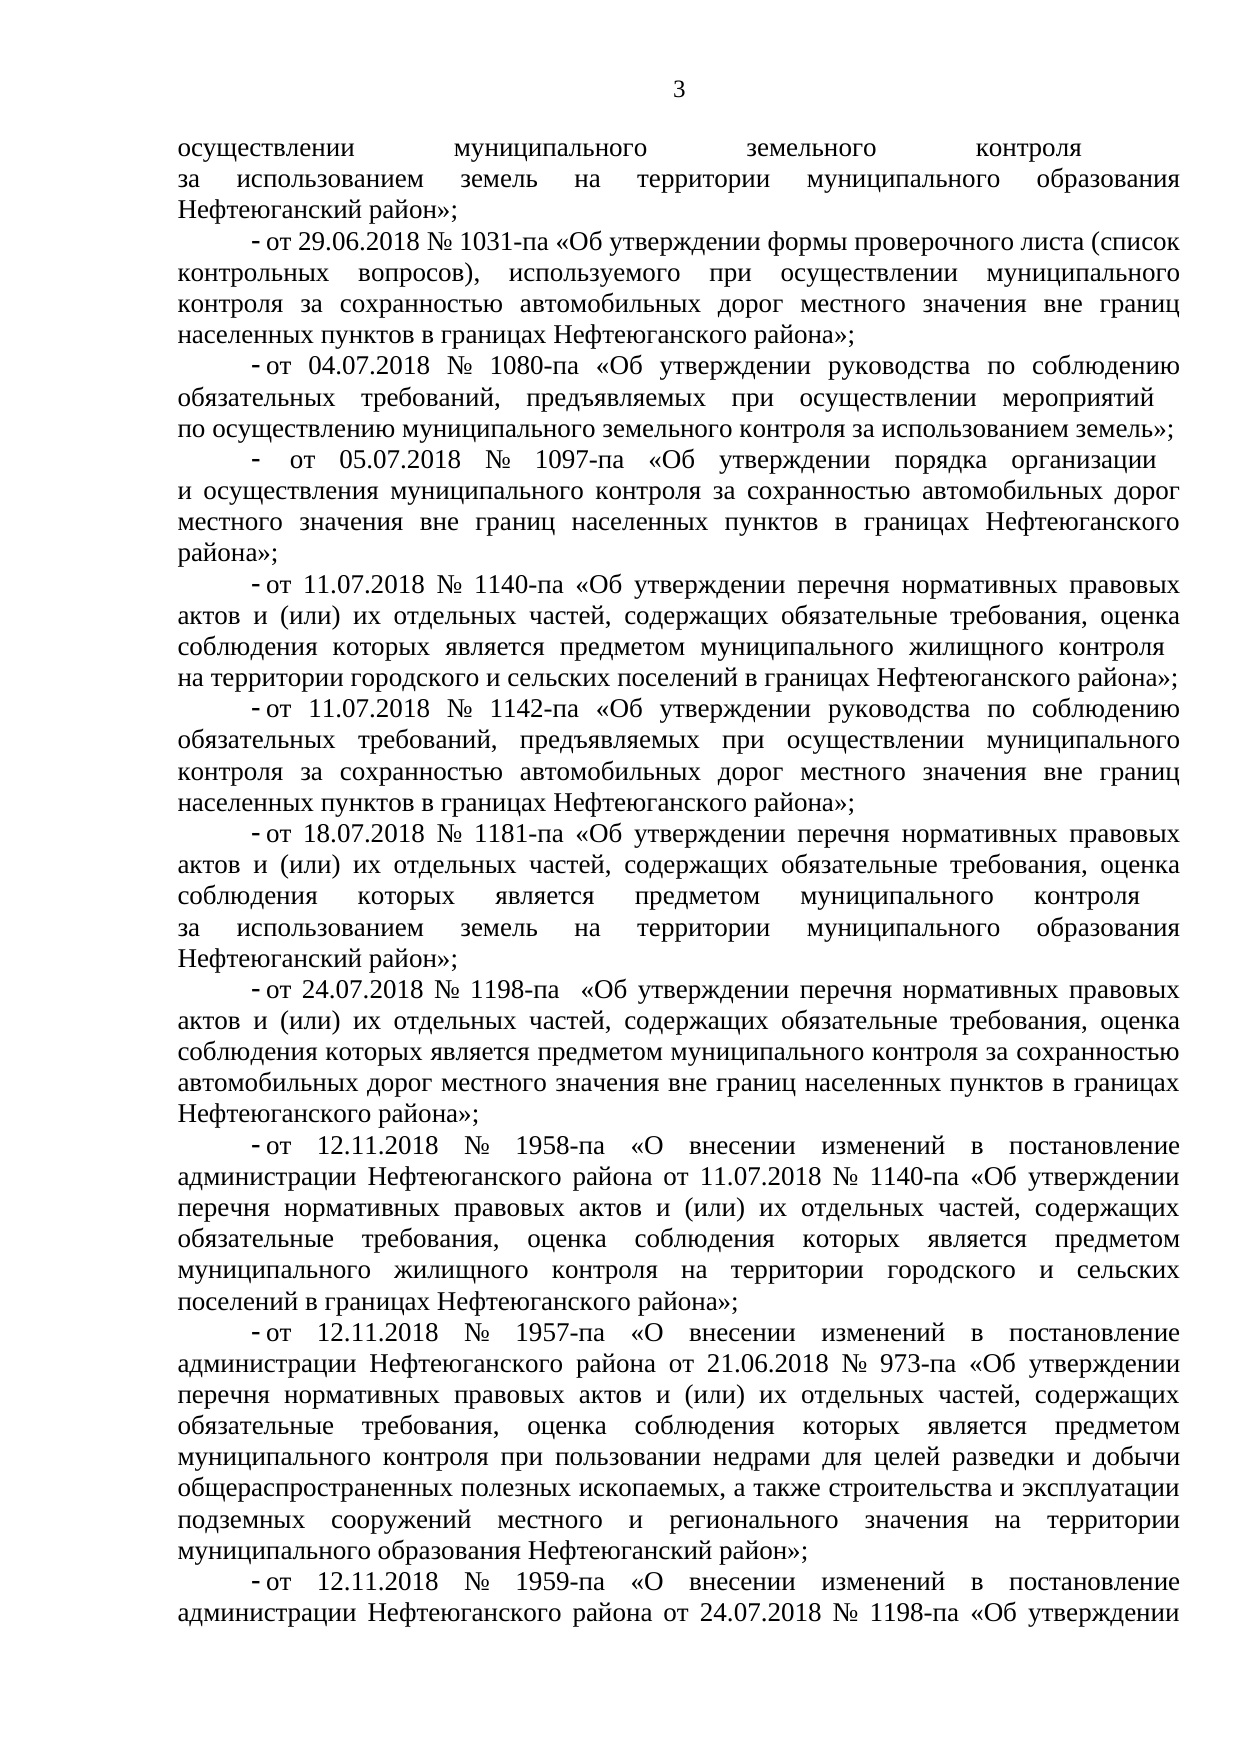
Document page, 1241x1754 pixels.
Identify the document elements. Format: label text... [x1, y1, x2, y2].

list от 05.07.2018 № 1097-па «Об утверждении порядка организации и осуществления муниципального контроля за сохранностью автомобильных дорог местного значения вне границ населенных пунктов в границах Нефтеюганского района»; [177, 443, 1181, 568]
list от 04.07.2018 № 1080-па «Об утверждении руководства по соблюдению обязательных требований, предъявляемых при осуществлении мероприятий по осуществлению муниципального земельного контроля за использованием земель»; [177, 349, 1181, 443]
list от 29.06.2018 № 1031-па «Об утверждении формы проверочного листа (список контрольных вопросов), используемого при осуществлении муниципального контроля за сохранностью автомобильных дорог местного значения вне границ населенных пунктов в границах Нефтеюганского района»; [177, 225, 1181, 349]
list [177, 1565, 1181, 1627]
list от 12.11.2018 № 1957-па «О внесении изменений в постановление администрации Нефтеюганского района от 21.06.2018 № 973-па «Об утверждении перечня нормативных правовых актов и (или) их отдельных частей, содержащих обязательные требования, оценка соблюдения которых является предметом муниципального контроля при пользовании недрами для целей разведки и добычи общераспространенных полезных ископаемых, а также строительства и эксплуатации подземных сооружений местного и регионального значения на территории муниципального образования Нефтеюганский район»; [177, 1316, 1181, 1565]
list от 11.07.2018 № 1140-па «Об утверждении перечня нормативных правовых актов и (или) их отдельных частей, содержащих обязательные требования, оценка соблюдения которых является предметом муниципального жилищного контроля на территории городского и сельских поселений в границах Нефтеюганского района»; [177, 568, 1181, 692]
list от 24.07.2018 № 1198-па «Об утверждении перечня нормативных правовых актов и (или) их отдельных частей, содержащих обязательные требования, оценка соблюдения которых является предметом муниципального контроля за сохранностью автомобильных дорог местного значения вне границ населенных пунктов в границах Нефтеюганского района»; [177, 973, 1181, 1129]
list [177, 131, 1181, 225]
list от 18.07.2018 № 1181-па «Об утверждении перечня нормативных правовых актов и (или) их отдельных частей, содержащих обязательные требования, оценка соблюдения которых является предметом муниципального контроля за использованием земель на территории муниципального образования Нефтеюганский район»; [177, 817, 1181, 973]
list от 12.11.2018 № 1958-па «О внесении изменений в постановление администрации Нефтеюганского района от 11.07.2018 № 1140-па «Об утверждении перечня нормативных правовых актов и (или) их отдельных частей, содержащих обязательные требования, оценка соблюдения которых является предметом муниципального жилищного контроля на территории городского и сельских поселений в границах Нефтеюганского района»; [177, 1129, 1181, 1316]
list от 11.07.2018 № 1142-па «Об утверждении руководства по соблюдению обязательных требований, предъявляемых при осуществлении муниципального контроля за сохранностью автомобильных дорог местного значения вне границ населенных пунктов в границах Нефтеюганского района»; [177, 692, 1181, 817]
